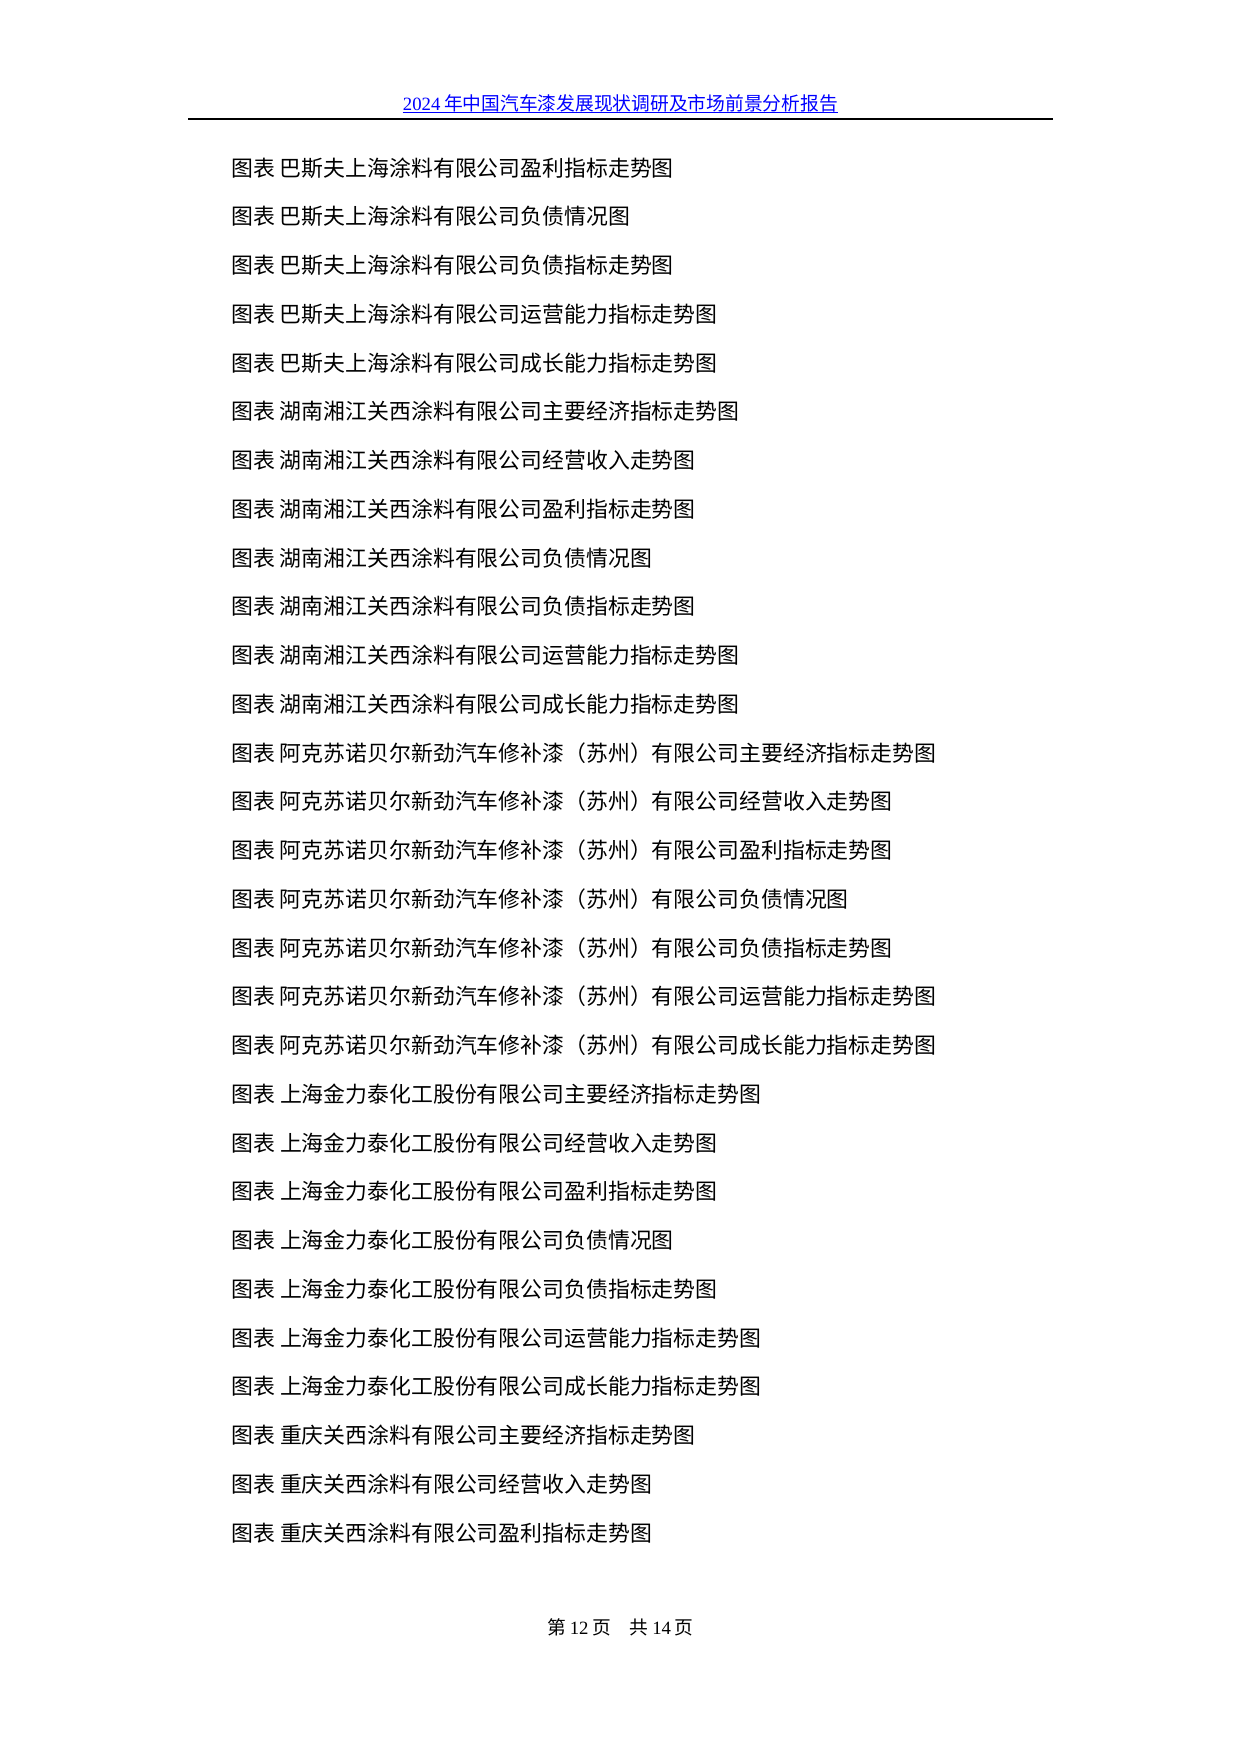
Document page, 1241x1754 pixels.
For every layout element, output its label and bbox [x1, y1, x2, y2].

text [187, 150, 1053, 1548]
